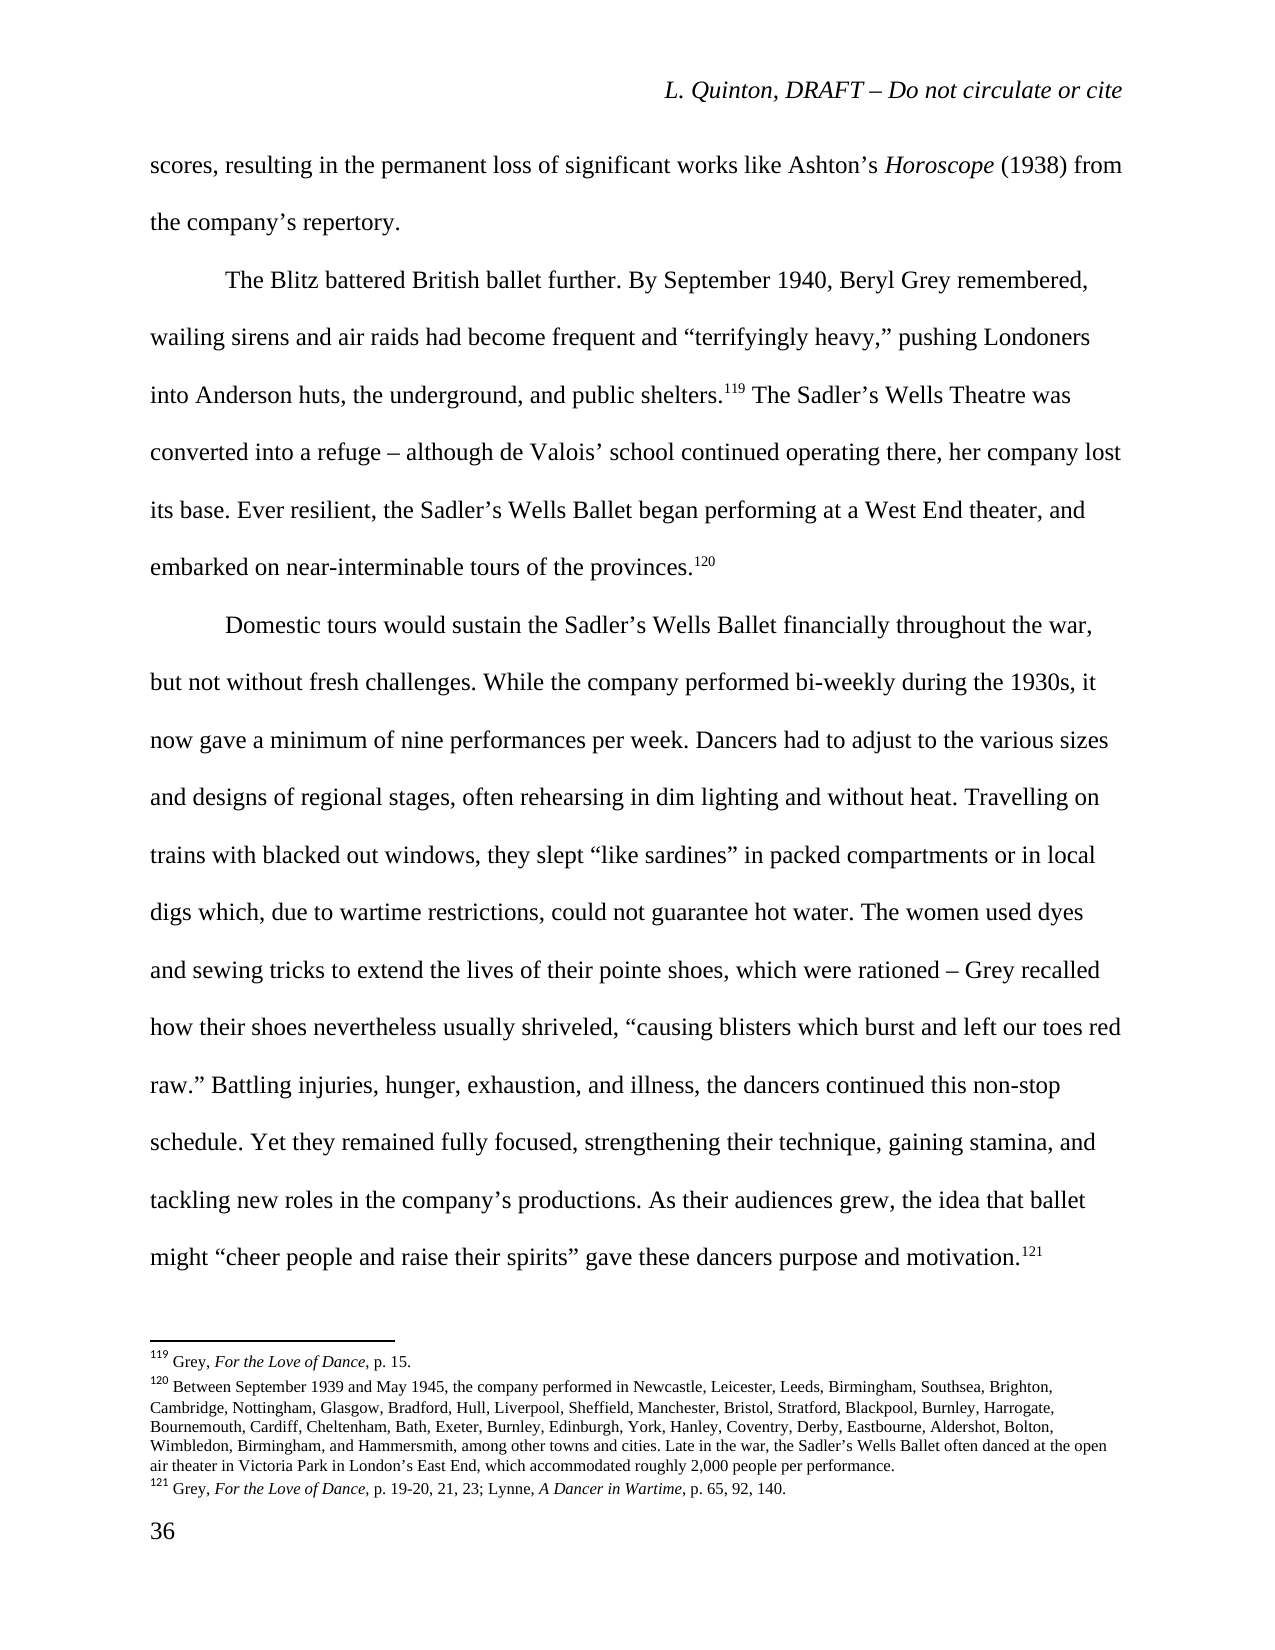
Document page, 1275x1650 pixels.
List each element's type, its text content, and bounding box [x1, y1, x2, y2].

text The Blitz battered British ballet further. By September 1940, Beryl Grey remembered, wailing sirens and air raids had become frequent and “terrifyingly heavy,” pushing Londoners into Anderson huts, the underground, and public shelters. The Sadler’s Wells Theatre was converted into a refuge – although de Valois’ school continued operating there, her company lost its base. Ever resilient, the Sadler’s Wells Ballet began performing at a West End theater, and embarked on near-interminable tours of the provinces. [150, 265, 1125, 581]
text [150, 150, 1125, 236]
text Domestic tours would sustain the Sadler’s Wells Ballet financially throughout the war, but not without fresh challenges. While the company performed bi-weekly during the 1930s, it now gave a minimum of nine performances per week. Dancers had to adjust to the various sizes and designs of regional stages, often rehearsing in dim lighting and without heat. Travelling on trains with blacked out windows, they slept “like sardines” in packed compartments or in local digs which, due to wartime restrictions, could not guarantee hot water. The women used dyes and sewing tricks to extend the lives of their pointe shoes, which were rationed – Grey recalled how their shoes nevertheless usually shriveled, “causing blisters which burst and left our toes red raw.” Battling injuries, hunger, exhaustion, and illness, the dancers continued this non-stop schedule. Yet they remained fully focused, strengthening their technique, gaining stamina, and tackling new roles in the company’s productions. As their audiences grew, the idea that ballet might “cheer people and raise their spirits” gave these dancers purpose and motivation. [150, 610, 1125, 1271]
